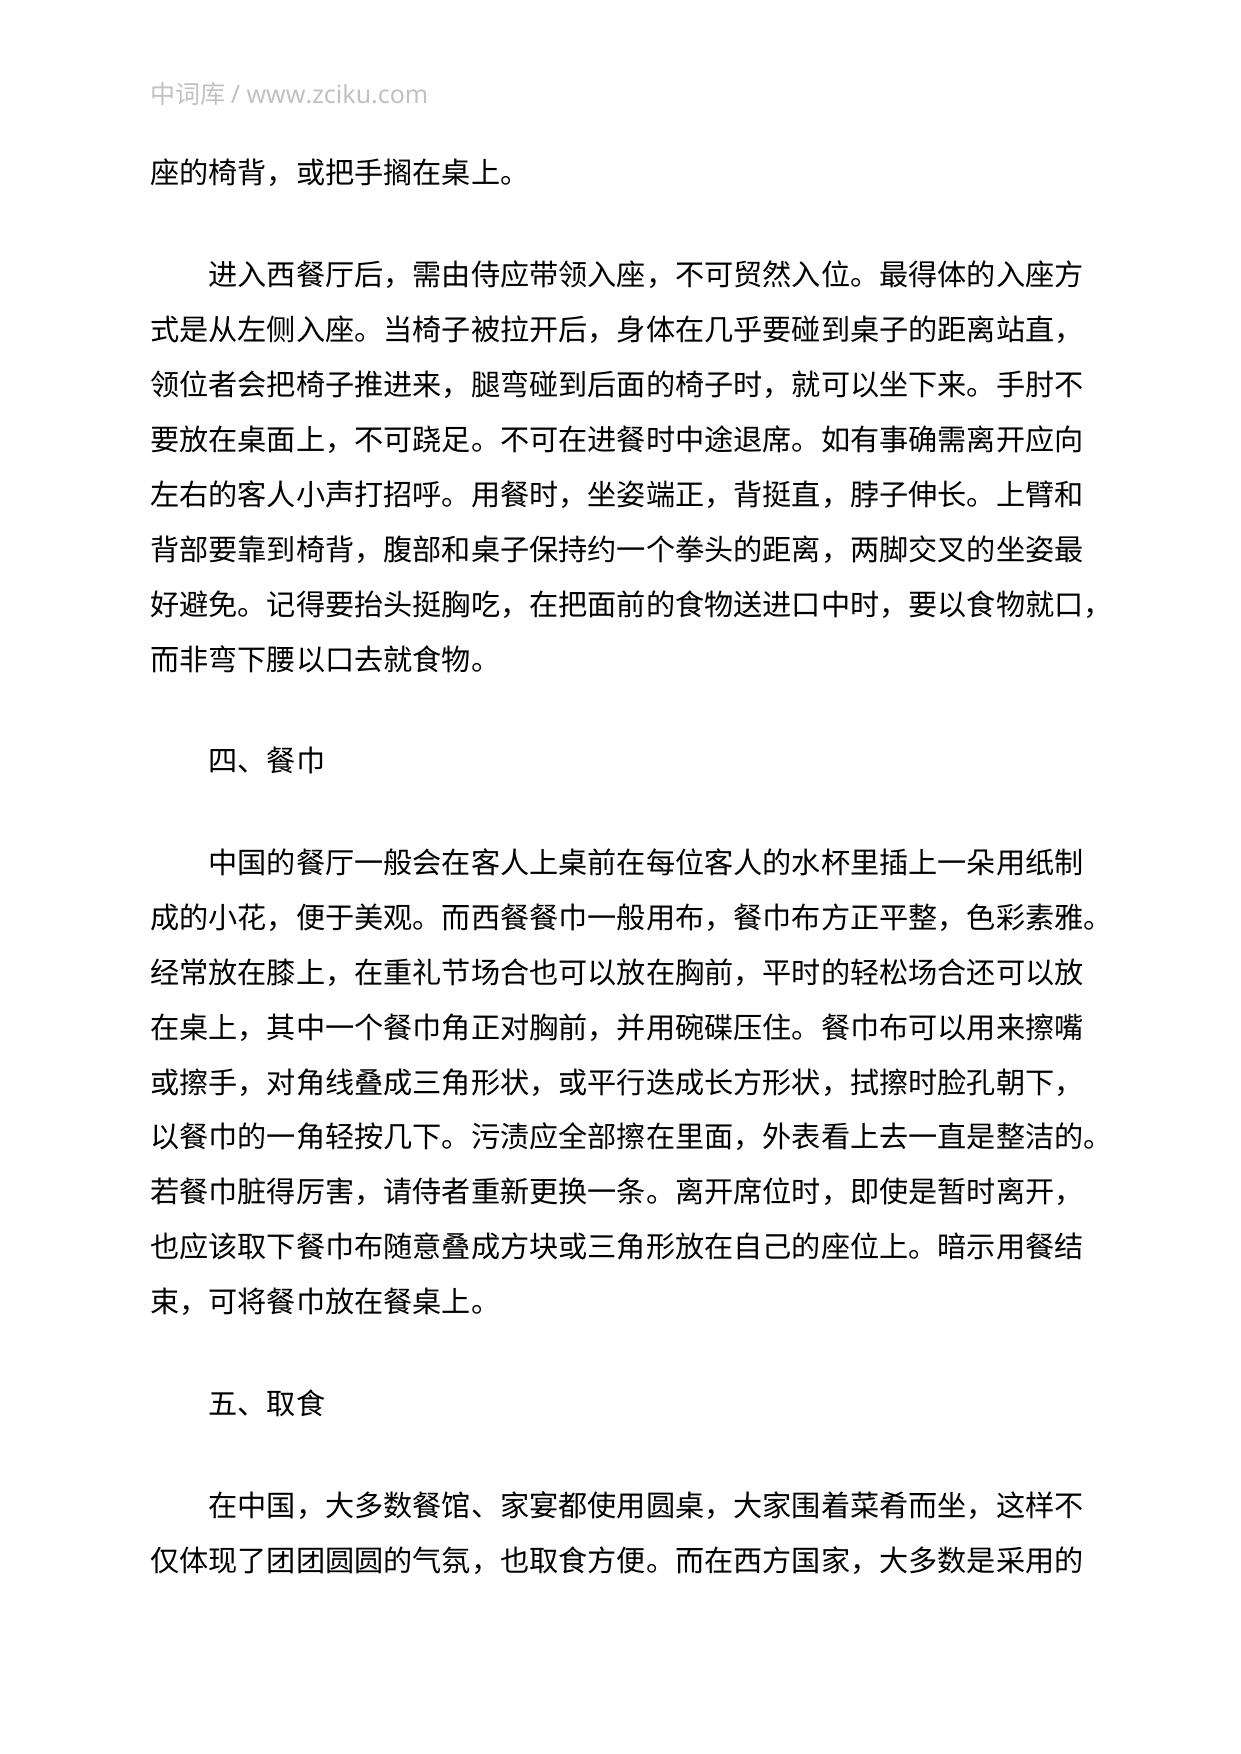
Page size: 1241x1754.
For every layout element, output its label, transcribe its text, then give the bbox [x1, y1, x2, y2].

text 四、餐巾 [150, 738, 1090, 780]
text 中国的餐厅一般会在客人上桌前在每位客人的水杯里插上一朵用纸制成的小花，便于美观。而西餐餐巾一般用布，餐巾布方正平整，色彩素雅。经常放在膝上，在重礼节场合也可以放在胸前，平时的轻松场合还可以放在桌上，其中一个餐巾角正对胸前，并用碗碟压住。餐巾布可以用来擦嘴或擦手，对角线叠成三角形状，或平行迭成长方形状，拭擦时脸孔朝下，以餐巾的一角轻按几下。污渍应全部擦在里面，外表看上去一直是整洁的。若餐巾脏得厉害，请侍者重新更换一条。离开席位时，即使是暂时离开，也应该取下餐巾布随意叠成方块或三角形放在自己的座位上。暗示用餐结束，可将餐巾放在餐桌上。 [150, 839, 1090, 1321]
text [150, 1482, 1090, 1579]
text 进入西餐厅后，需由侍应带领入座，不可贸然入位。最得体的入座方式是从左侧入座。当椅子被拉开后，身体在几乎要碰到桌子的距离站直，领位者会把椅子推进来，腿弯碰到后面的椅子时，就可以坐下来。手肘不要放在桌面上，不可跷足。不可在进餐时中途退席。如有事确需离开应向左右的客人小声打招呼。用餐时，坐姿端正，背挺直，脖子伸长。上臂和背部要靠到椅背，腹部和桌子保持约一个拳头的距离，两脚交叉的坐姿最好避免。记得要抬头挺胸吃，在把面前的食物送进口中时，要以食物就口，而非弯下腰以口去就食物。 [150, 252, 1090, 678]
text 五、取食 [150, 1381, 1090, 1423]
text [150, 150, 1090, 192]
